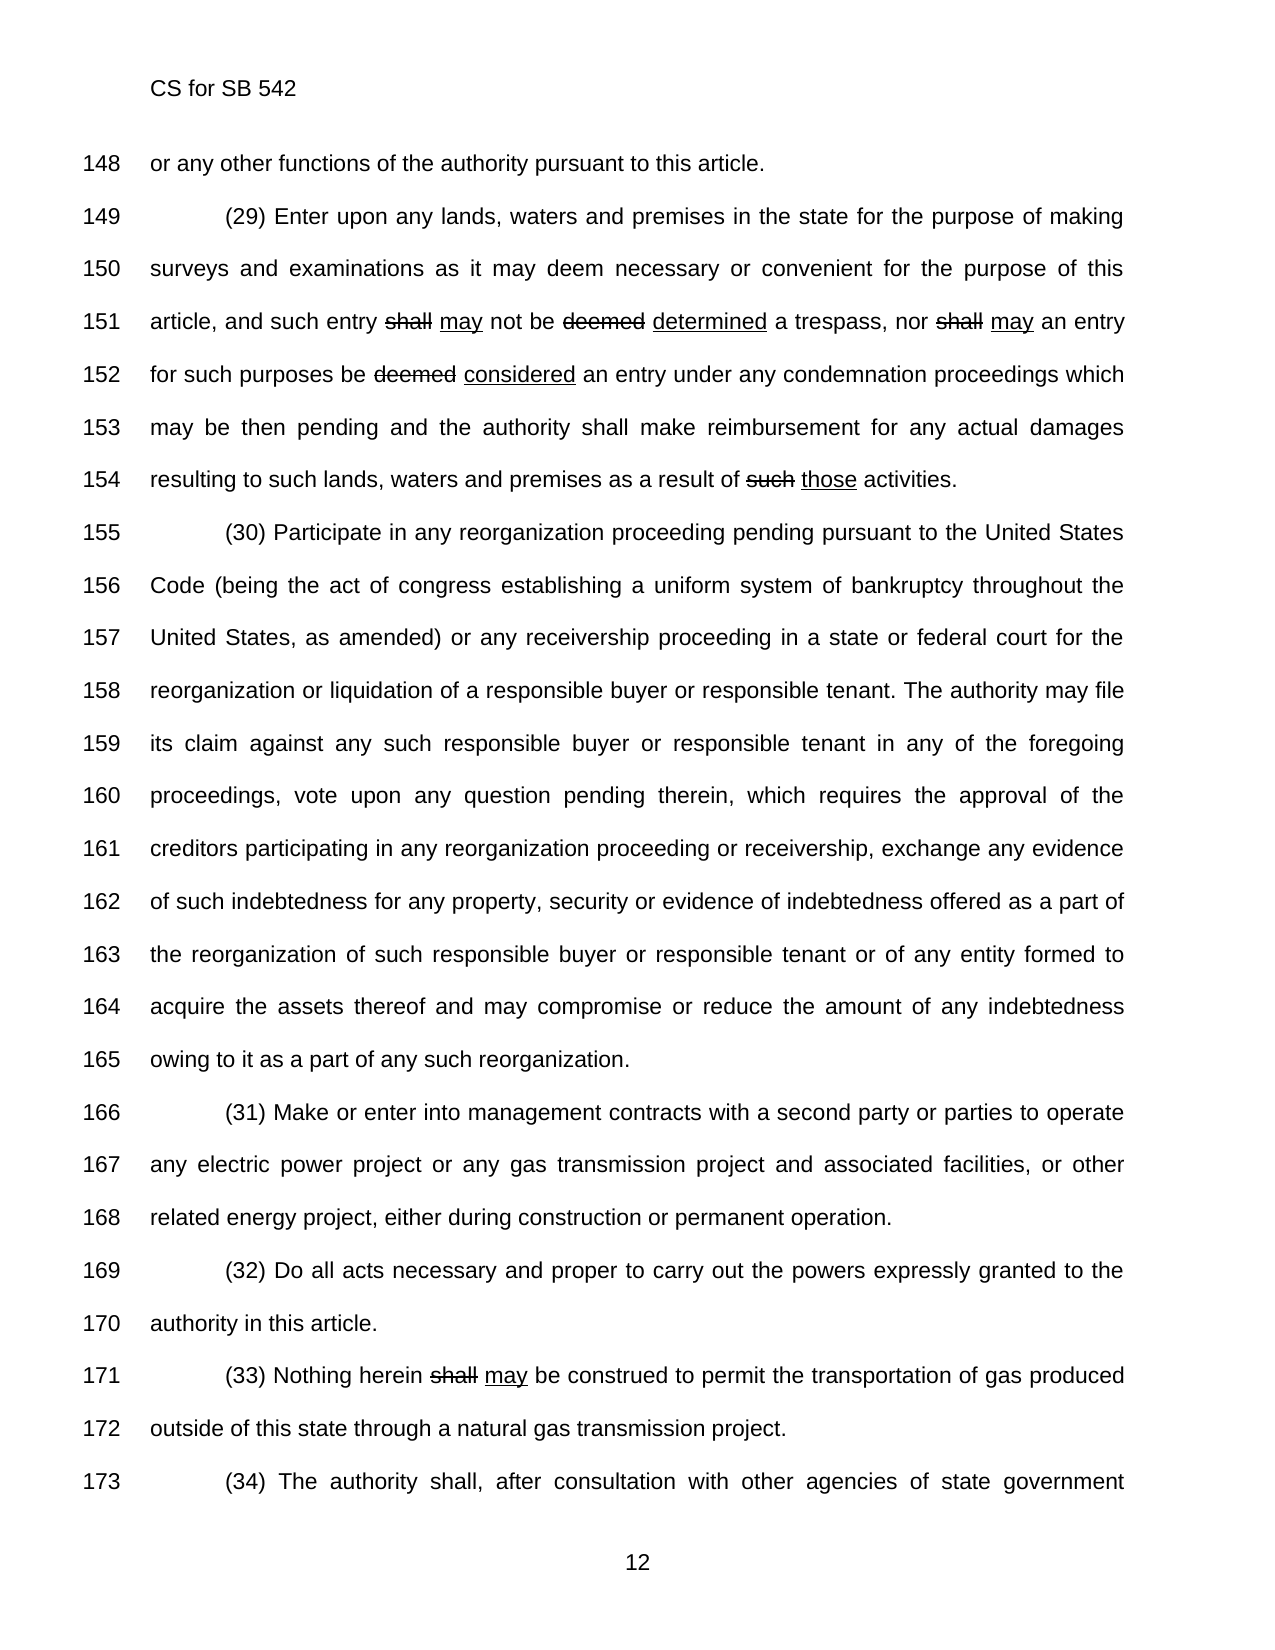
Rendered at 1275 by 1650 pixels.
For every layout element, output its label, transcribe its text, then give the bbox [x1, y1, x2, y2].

text (31) Make or enter into management contracts with a second party or parties to operate any electric power project or any gas transmission project and associated facilities, or other related energy project, either during construction or permanent operation. [150, 1099, 1125, 1231]
text (33) Nothing herein shall may be construed to permit the transportation of gas produced outside of this state through a natural gas transmission project. [150, 1362, 1125, 1441]
text (29) Enter upon any lands, waters and premises in the state for the purpose of making surveys and examinations as it may deem necessary or convenient for the purpose of this article, and such entry shall may not be deemed determined a trespass, nor shall may an entry for such purposes be deemed considered an entry under any condemnation proceedings which may be then pending and the authority shall make reimbursement for any actual damages resulting to such lands, waters and premises as a result of such those activities. [150, 203, 1125, 493]
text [150, 150, 1125, 176]
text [150, 1468, 1125, 1494]
text (30) Participate in any reorganization proceeding pending pursuant to the United States Code (being the act of congress establishing a uniform system of bankruptcy throughout the United States, as amended) or any receivership proceeding in a state or federal court for the reorganization or liquidation of a responsible buyer or responsible tenant. The authority may file its claim against any such responsible buyer or responsible tenant in any of the foregoing proceedings, vote upon any question pending therein, which requires the approval of the creditors participating in any reorganization proceeding or receivership, exchange any evidence of such indebtedness for any property, security or evidence of indebtedness offered as a part of the reorganization of such responsible buyer or responsible tenant or of any entity formed to acquire the assets thereof and may compromise or reduce the amount of any indebtedness owing to it as a part of any such reorganization. [150, 519, 1125, 1072]
text (32) Do all acts necessary and proper to carry out the powers expressly granted to the authority in this article. [150, 1257, 1125, 1336]
